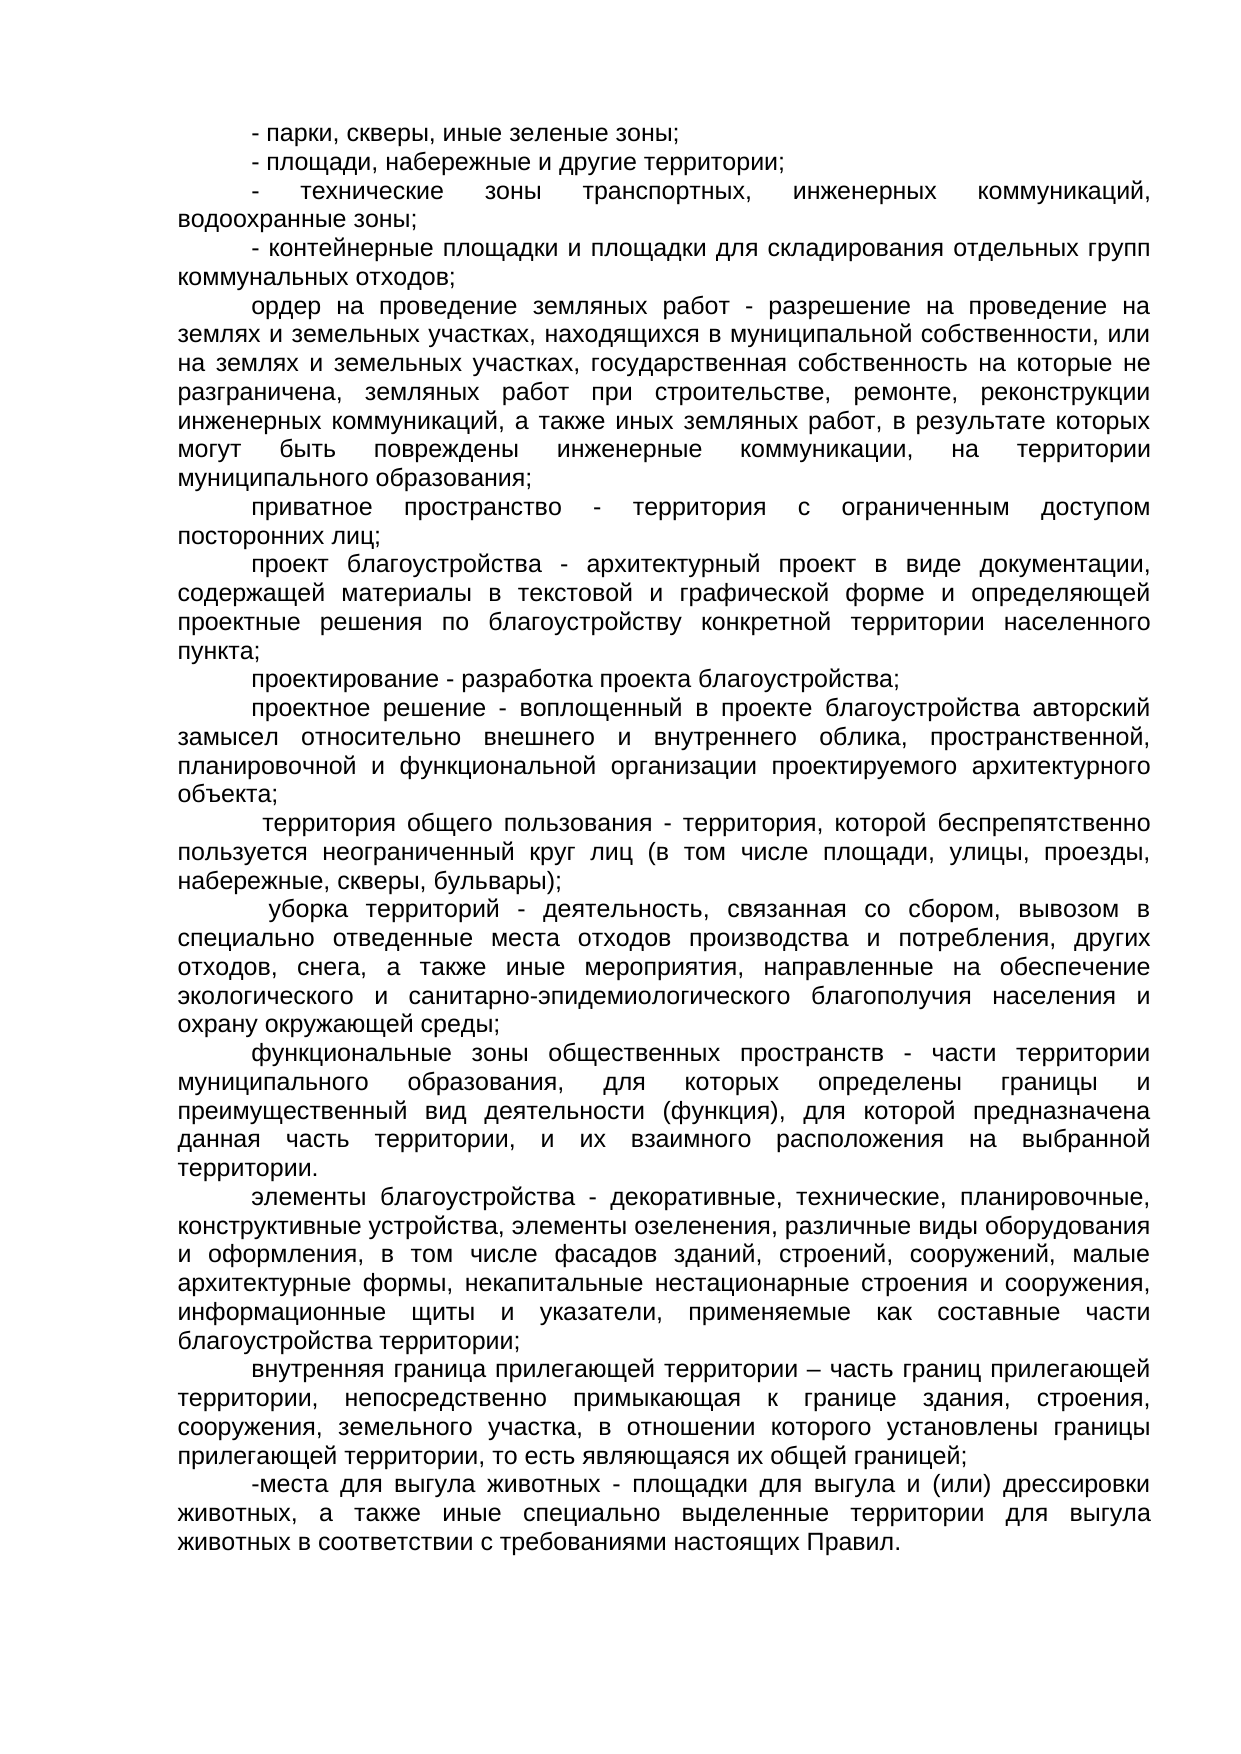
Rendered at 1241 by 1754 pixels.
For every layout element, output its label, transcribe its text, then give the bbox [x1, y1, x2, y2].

text - парки, скверы, иные зеленые зоны; [177, 118, 1152, 147]
text -места для выгула животных - площадки для выгула и (или) дрессировки животных, а также иные специально выделенные территории для выгула животных в соответствии с требованиями настоящих Правил. [177, 1469, 1152, 1556]
text проект благоустройства - архитектурный проект в виде документации, содержащей материалы в текстовой и графической форме и определяющей проектные решения по благоустройству конкретной территории населенного пункта; [177, 549, 1152, 664]
text территория общего пользования - территория, которой беспрепятственно пользуется неограниченный круг лиц (в том числе площади, улицы, проезды, набережные, скверы, бульвары); [177, 808, 1152, 894]
text элементы благоустройства - декоративные, технические, планировочные, конструктивные устройства, элементы озеленения, различные виды оборудования и оформления, в том числе фасадов зданий, строений, сооружений, малые архитектурные формы, некапитальные нестационарные строения и сооружения, информационные щиты и указатели, применяемые как составные части благоустройства территории; [177, 1182, 1152, 1354]
text проектное решение - воплощенный в проекте благоустройства авторский замысел относительно внешнего и внутреннего облика, пространственной, планировочной и функциональной организации проектируемого архитектурного объекта; [177, 693, 1152, 808]
text ордер на проведение земляных работ - разрешение на проведение на землях и земельных участках, находящихся в муниципальной собственности, или на землях и земельных участках, государственная собственность на которые не разграничена, земляных работ при строительстве, ремонте, реконструкции инженерных коммуникаций, а также иных земляных работ, в результате которых могут быть повреждены инженерные коммуникации, на территории муниципального образования; [177, 291, 1152, 492]
text - технические зоны транспортных, инженерных коммуникаций, водоохранные зоны; [177, 176, 1152, 233]
text - площади, набережные и другие территории; [177, 147, 1152, 176]
text функциональные зоны общественных пространств - части территории муниципального образования, для которых определены границы и преимущественный вид деятельности (функция), для которой предназначена данная часть территории, и их взаимного расположения на выбранной территории. [177, 1038, 1152, 1182]
text - контейнерные площадки и площадки для складирования отдельных групп коммунальных отходов; [177, 233, 1152, 291]
text проектирование - разработка проекта благоустройства; [177, 664, 1152, 693]
text уборка территорий - деятельность, связанная со сбором, вывозом в специально отведенные места отходов производства и потребления, других отходов, снега, а также иные мероприятия, направленные на обеспечение экологического и санитарно-эпидемиологического благополучия населения и охрану окружающей среды; [177, 894, 1152, 1038]
text внутренняя граница прилегающей территории – часть границ прилегающей территории, непосредственно примыкающая к границе здания, строения, сооружения, земельного участка, в отношении которого установлены границы прилегающей территории, то есть являющаяся их общей границей; [177, 1354, 1152, 1469]
text приватное пространство - территория с ограниченным доступом посторонних лиц; [177, 492, 1152, 549]
